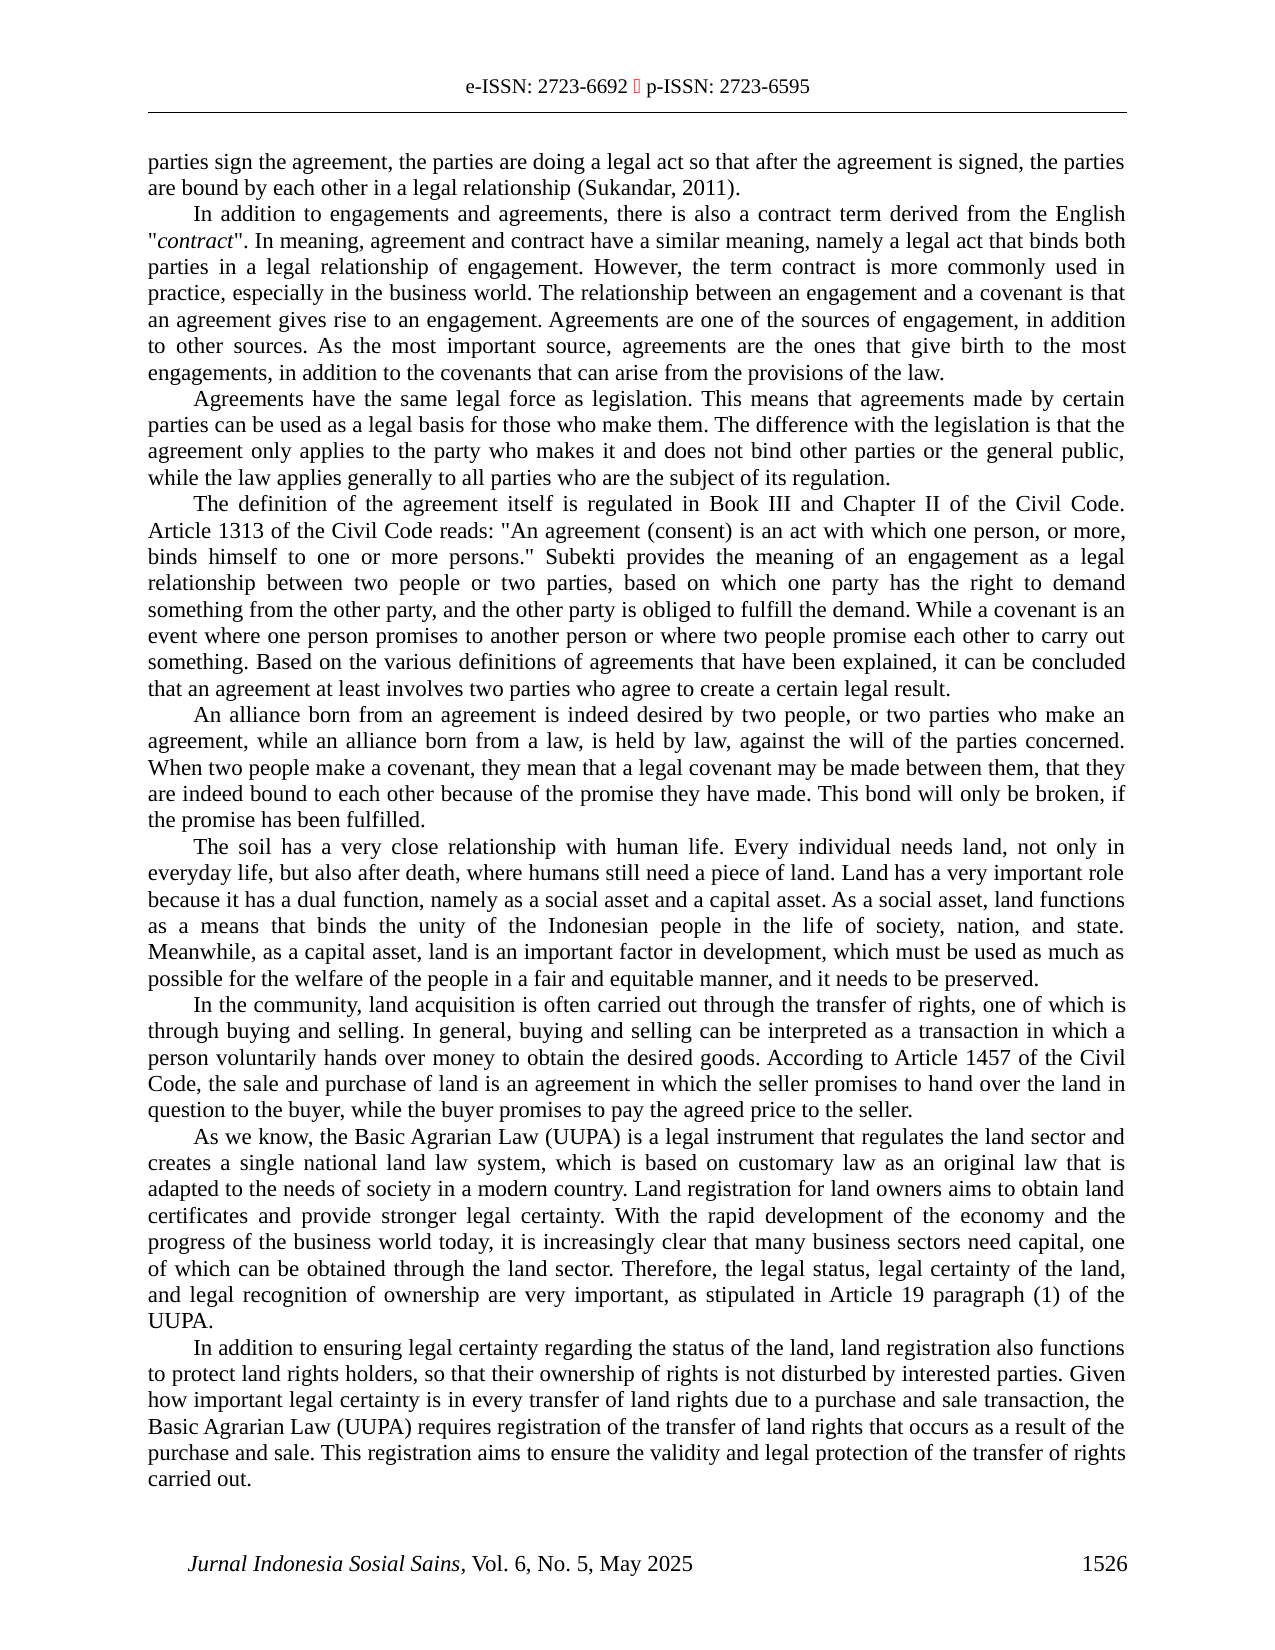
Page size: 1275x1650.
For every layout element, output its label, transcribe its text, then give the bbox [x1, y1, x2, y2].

text In addition to engagements and agreements, there is also a contract term derived from the English "contract". In meaning, agreement and contract have a similar meaning, namely a legal act that binds both parties in a legal relationship of engagement. However, the term contract is more commonly used in practice, especially in the business world. The relationship between an engagement and a covenant is that an agreement gives rise to an engagement. Agreements are one of the sources of engagement, in addition to other sources. As the most important source, agreements are the ones that give birth to the most engagements, in addition to the covenants that can arise from the provisions of the law. [148, 200, 1127, 385]
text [148, 148, 1127, 200]
text Agreements have the same legal force as legislation. This means that agreements made by certain parties can be used as a legal basis for those who make them. The difference with the legislation is that the agreement only applies to the party who makes it and does not bind other parties or the general public, while the law applies generally to all parties who are the subject of its regulation. [148, 385, 1127, 490]
text The definition of the agreement itself is regulated in Book III and Chapter II of the Civil Code. Article 1313 of the Civil Code reads: "An agreement (consent) is an act with which one person, or more, binds himself to one or more persons." Subekti provides the meaning of an engagement as a legal relationship between two people or two parties, based on which one party has the right to demand something from the other party, and the other party is obliged to fulfill the demand. While a covenant is an event where one person promises to another person or where two people promise each other to carry out something. Based on the various definitions of agreements that have been explained, it can be concluded that an agreement at least involves two parties who agree to create a certain legal result. [148, 490, 1127, 701]
text As we know, the Basic Agrarian Law (UUPA) is a legal instrument that regulates the land sector and creates a single national land law system, which is based on customary law as an original law that is adapted to the needs of society in a modern country. Land registration for land owners aims to obtain land certificates and provide stronger legal certainty. With the rapid development of the economy and the progress of the business world today, it is increasingly clear that many business sectors need capital, one of which can be obtained through the land sector. Therefore, the legal status, legal certainty of the land, and legal recognition of ownership are very important, as stipulated in Article 19 paragraph (1) of the UUPA. [148, 1123, 1127, 1334]
text An alliance born from an agreement is indeed desired by two people, or two parties who make an agreement, while an alliance born from a law, is held by law, against the will of the parties concerned. When two people make a covenant, they mean that a legal covenant may be made between them, that they are indeed bound to each other because of the promise they have made. This bond will only be broken, if the promise has been fulfilled. [148, 701, 1127, 833]
list The soil has a very close relationship with human life. Every individual needs land, not only in everyday life, but also after death, where humans still need a piece of land. Land has a very important role because it has a dual function, namely as a social asset and a capital asset. As a social asset, land functions as a means that binds the unity of the Indonesian people in the life of society, nation, and state. Meanwhile, as a capital asset, land is an important factor in development, which must be used as much as possible for the welfare of the people in a fair and equitable manner, and it needs to be preserved. [148, 833, 1127, 991]
text In the community, land acquisition is often carried out through the transfer of rights, one of which is through buying and selling. In general, buying and selling can be interpreted as a transaction in which a person voluntarily hands over money to obtain the desired goods. According to Article 1457 of the Civil Code, the sale and purchase of land is an agreement in which the seller promises to hand over the land in question to the buyer, while the buyer promises to pay the agreed price to the seller. [148, 991, 1127, 1123]
text In addition to ensuring legal certainty regarding the status of the land, land registration also functions to protect land rights holders, so that their ownership of rights is not disturbed by interested parties. Given how important legal certainty is in every transfer of land rights due to a purchase and sale transaction, the Basic Agrarian Law (UUPA) requires registration of the transfer of land rights that occurs as a result of the purchase and sale. This registration aims to ensure the validity and legal protection of the transfer of rights carried out. [148, 1334, 1127, 1492]
